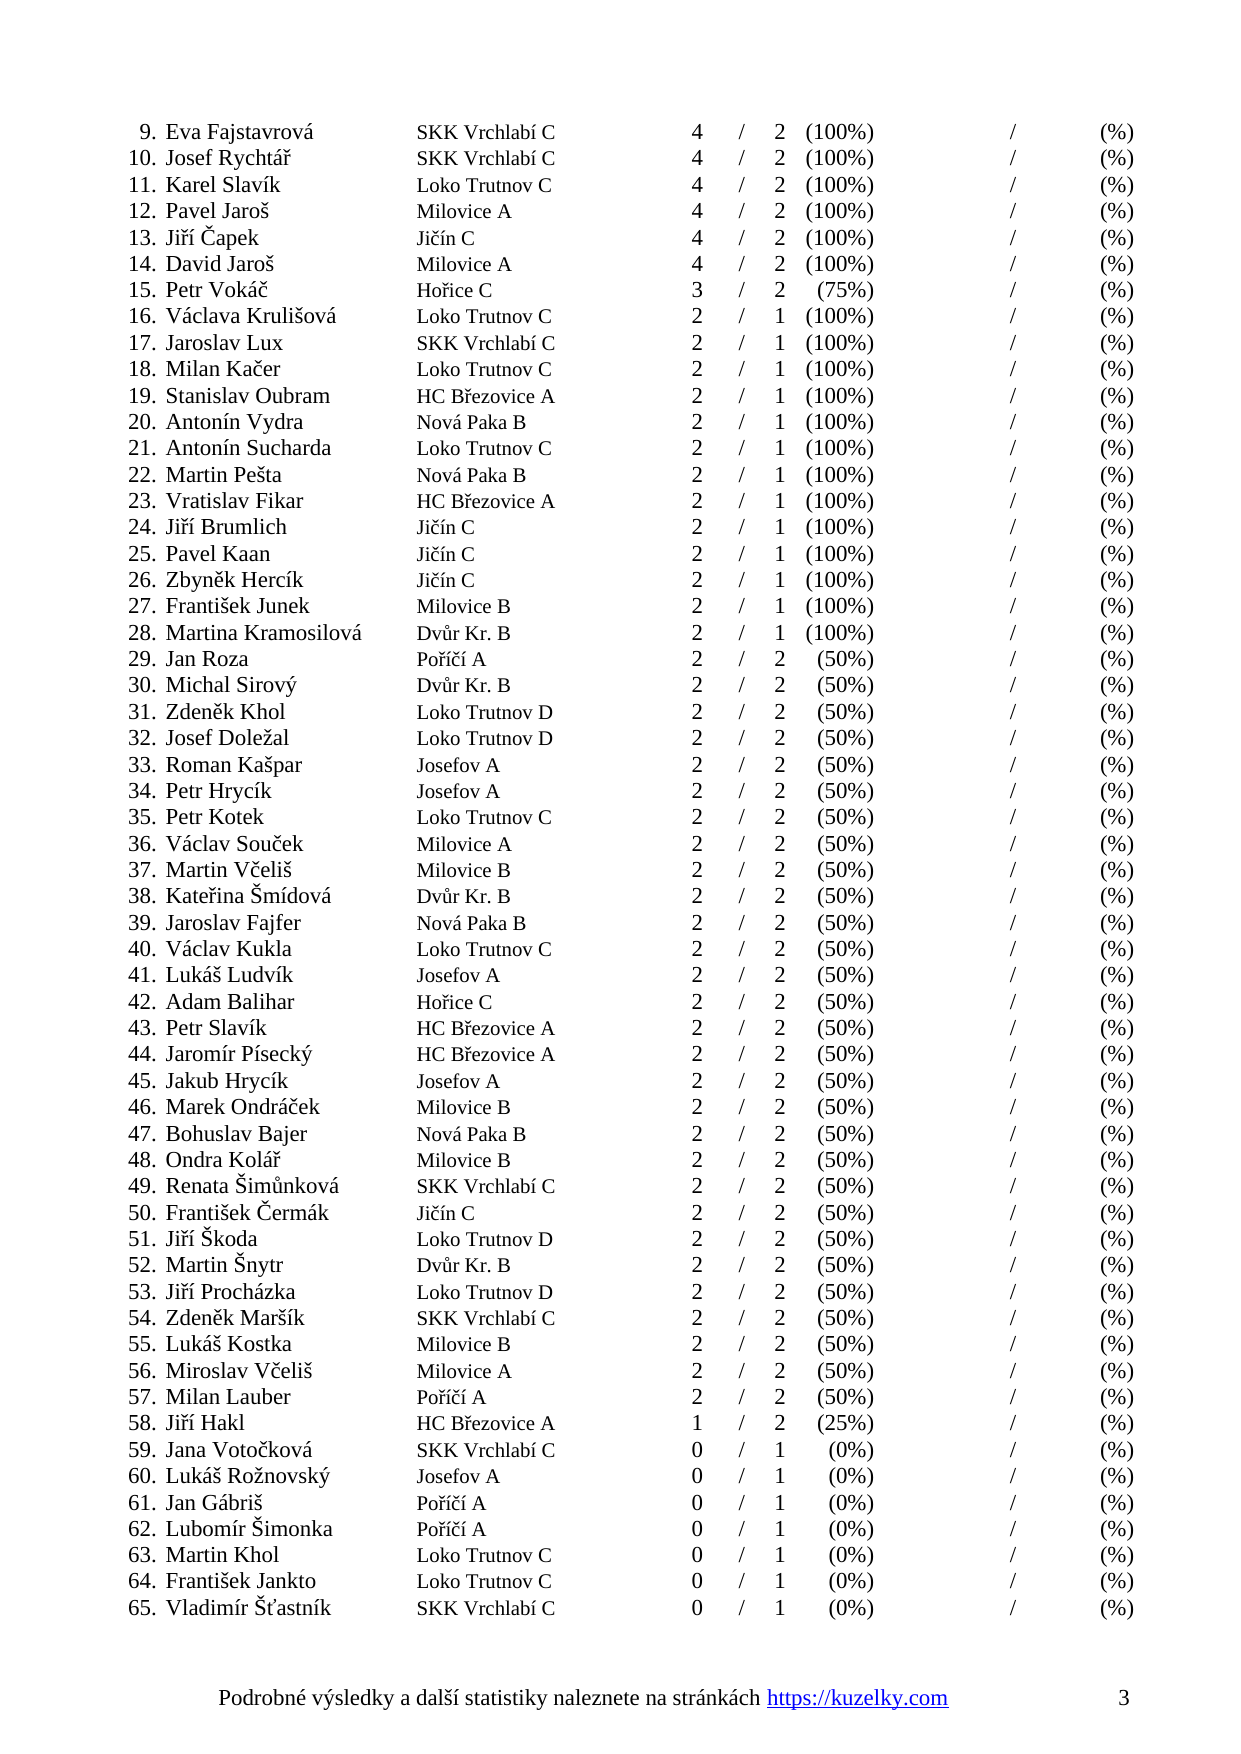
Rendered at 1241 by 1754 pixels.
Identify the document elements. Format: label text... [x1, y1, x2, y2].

text 32. Josef Doležal Loko Trutnov D 2 / 2 (50%) / (%) [106, 724, 1134, 751]
text 53. Jiří Procházka Loko Trutnov D 2 / 2 (50%) / (%) [106, 1278, 1134, 1304]
text 19. Stanislav Oubram HC Březovice A 2 / 1 (100%) / (%) [106, 382, 1134, 408]
text 16. Václava Krulišová Loko Trutnov C 2 / 1 (100%) / (%) [106, 303, 1134, 329]
text 41. Lukáš Ludvík Josefov A 2 / 2 (50%) / (%) [106, 961, 1134, 988]
text 46. Marek Ondráček Milovice B 2 / 2 (50%) / (%) [106, 1093, 1134, 1119]
text 60. Lukáš Rožnovský Josefov A 0 / 1 (0%) / (%) [106, 1462, 1134, 1488]
text 48. Ondra Kolář Milovice B 2 / 2 (50%) / (%) [106, 1146, 1134, 1172]
text 30. Michal Sirový Dvůr Kr. B 2 / 2 (50%) / (%) [106, 672, 1134, 698]
text 36. Václav Souček Milovice A 2 / 2 (50%) / (%) [106, 830, 1134, 856]
text 51. Jiří Škoda Loko Trutnov D 2 / 2 (50%) / (%) [106, 1225, 1134, 1251]
text 9. Eva Fajstavrová SKK Vrchlabí C 4 / 2 (100%) / (%) [106, 118, 1134, 144]
text 10. Josef Rychtář SKK Vrchlabí C 4 / 2 (100%) / (%) [106, 144, 1134, 171]
text 25. Pavel Kaan Jičín C 2 / 1 (100%) / (%) [106, 540, 1134, 566]
text 42. Adam Balihar Hořice C 2 / 2 (50%) / (%) [106, 988, 1134, 1014]
text 59. Jana Votočková SKK Vrchlabí C 0 / 1 (0%) / (%) [106, 1436, 1134, 1462]
text 52. Martin Šnytr Dvůr Kr. B 2 / 2 (50%) / (%) [106, 1251, 1134, 1278]
text 40. Václav Kukla Loko Trutnov C 2 / 2 (50%) / (%) [106, 935, 1134, 961]
text 39. Jaroslav Fajfer Nová Paka B 2 / 2 (50%) / (%) [106, 909, 1134, 935]
text 13. Jiří Čapek Jičín C 4 / 2 (100%) / (%) [106, 223, 1134, 250]
text 28. Martina Kramosilová Dvůr Kr. B 2 / 1 (100%) / (%) [106, 619, 1134, 645]
text 18. Milan Kačer Loko Trutnov C 2 / 1 (100%) / (%) [106, 355, 1134, 382]
text 50. František Čermák Jičín C 2 / 2 (50%) / (%) [106, 1199, 1134, 1225]
text 14. David Jaroš Milovice A 4 / 2 (100%) / (%) [106, 250, 1134, 276]
text 29. Jan Roza Poříčí A 2 / 2 (50%) / (%) [106, 645, 1134, 672]
text 37. Martin Včeliš Milovice B 2 / 2 (50%) / (%) [106, 856, 1134, 882]
text 38. Kateřina Šmídová Dvůr Kr. B 2 / 2 (50%) / (%) [106, 882, 1134, 909]
text 58. Jiří Hakl HC Březovice A 1 / 2 (25%) / (%) [106, 1409, 1134, 1436]
text 54. Zdeněk Maršík SKK Vrchlabí C 2 / 2 (50%) / (%) [106, 1304, 1134, 1330]
text 11. Karel Slavík Loko Trutnov C 4 / 2 (100%) / (%) [106, 171, 1134, 197]
text 17. Jaroslav Lux SKK Vrchlabí C 2 / 1 (100%) / (%) [106, 329, 1134, 355]
text 22. Martin Pešta Nová Paka B 2 / 1 (100%) / (%) [106, 461, 1134, 487]
text 20. Antonín Vydra Nová Paka B 2 / 1 (100%) / (%) [106, 408, 1134, 434]
text 57. Milan Lauber Poříčí A 2 / 2 (50%) / (%) [106, 1383, 1134, 1409]
text 35. Petr Kotek Loko Trutnov C 2 / 2 (50%) / (%) [106, 803, 1134, 830]
text 45. Jakub Hrycík Josefov A 2 / 2 (50%) / (%) [106, 1067, 1134, 1093]
text 33. Roman Kašpar Josefov A 2 / 2 (50%) / (%) [106, 751, 1134, 777]
text 24. Jiří Brumlich Jičín C 2 / 1 (100%) / (%) [106, 513, 1134, 540]
text 63. Martin Khol Loko Trutnov C 0 / 1 (0%) / (%) [106, 1541, 1134, 1568]
text 26. Zbyněk Hercík Jičín C 2 / 1 (100%) / (%) [106, 566, 1134, 592]
text 44. Jaromír Písecký HC Březovice A 2 / 2 (50%) / (%) [106, 1041, 1134, 1067]
text 43. Petr Slavík HC Březovice A 2 / 2 (50%) / (%) [106, 1014, 1134, 1041]
text 61. Jan Gábriš Poříčí A 0 / 1 (0%) / (%) [106, 1488, 1134, 1515]
text 47. Bohuslav Bajer Nová Paka B 2 / 2 (50%) / (%) [106, 1119, 1134, 1146]
text 62. Lubomír Šimonka Poříčí A 0 / 1 (0%) / (%) [106, 1515, 1134, 1541]
text 65. Vladimír Šťastník SKK Vrchlabí C 0 / 1 (0%) / (%) [106, 1594, 1134, 1620]
text 49. Renata Šimůnková SKK Vrchlabí C 2 / 2 (50%) / (%) [106, 1172, 1134, 1199]
text 21. Antonín Sucharda Loko Trutnov C 2 / 1 (100%) / (%) [106, 434, 1134, 461]
text 64. František Jankto Loko Trutnov C 0 / 1 (0%) / (%) [106, 1568, 1134, 1594]
text 12. Pavel Jaroš Milovice A 4 / 2 (100%) / (%) [106, 197, 1134, 223]
text 27. František Junek Milovice B 2 / 1 (100%) / (%) [106, 592, 1134, 619]
text 23. Vratislav Fikar HC Březovice A 2 / 1 (100%) / (%) [106, 487, 1134, 513]
text 31. Zdeněk Khol Loko Trutnov D 2 / 2 (50%) / (%) [106, 698, 1134, 724]
text 15. Petr Vokáč Hořice C 3 / 2 (75%) / (%) [106, 276, 1134, 303]
text 34. Petr Hrycík Josefov A 2 / 2 (50%) / (%) [106, 777, 1134, 803]
text 55. Lukáš Kostka Milovice B 2 / 2 (50%) / (%) [106, 1330, 1134, 1357]
text 56. Miroslav Včeliš Milovice A 2 / 2 (50%) / (%) [106, 1357, 1134, 1383]
